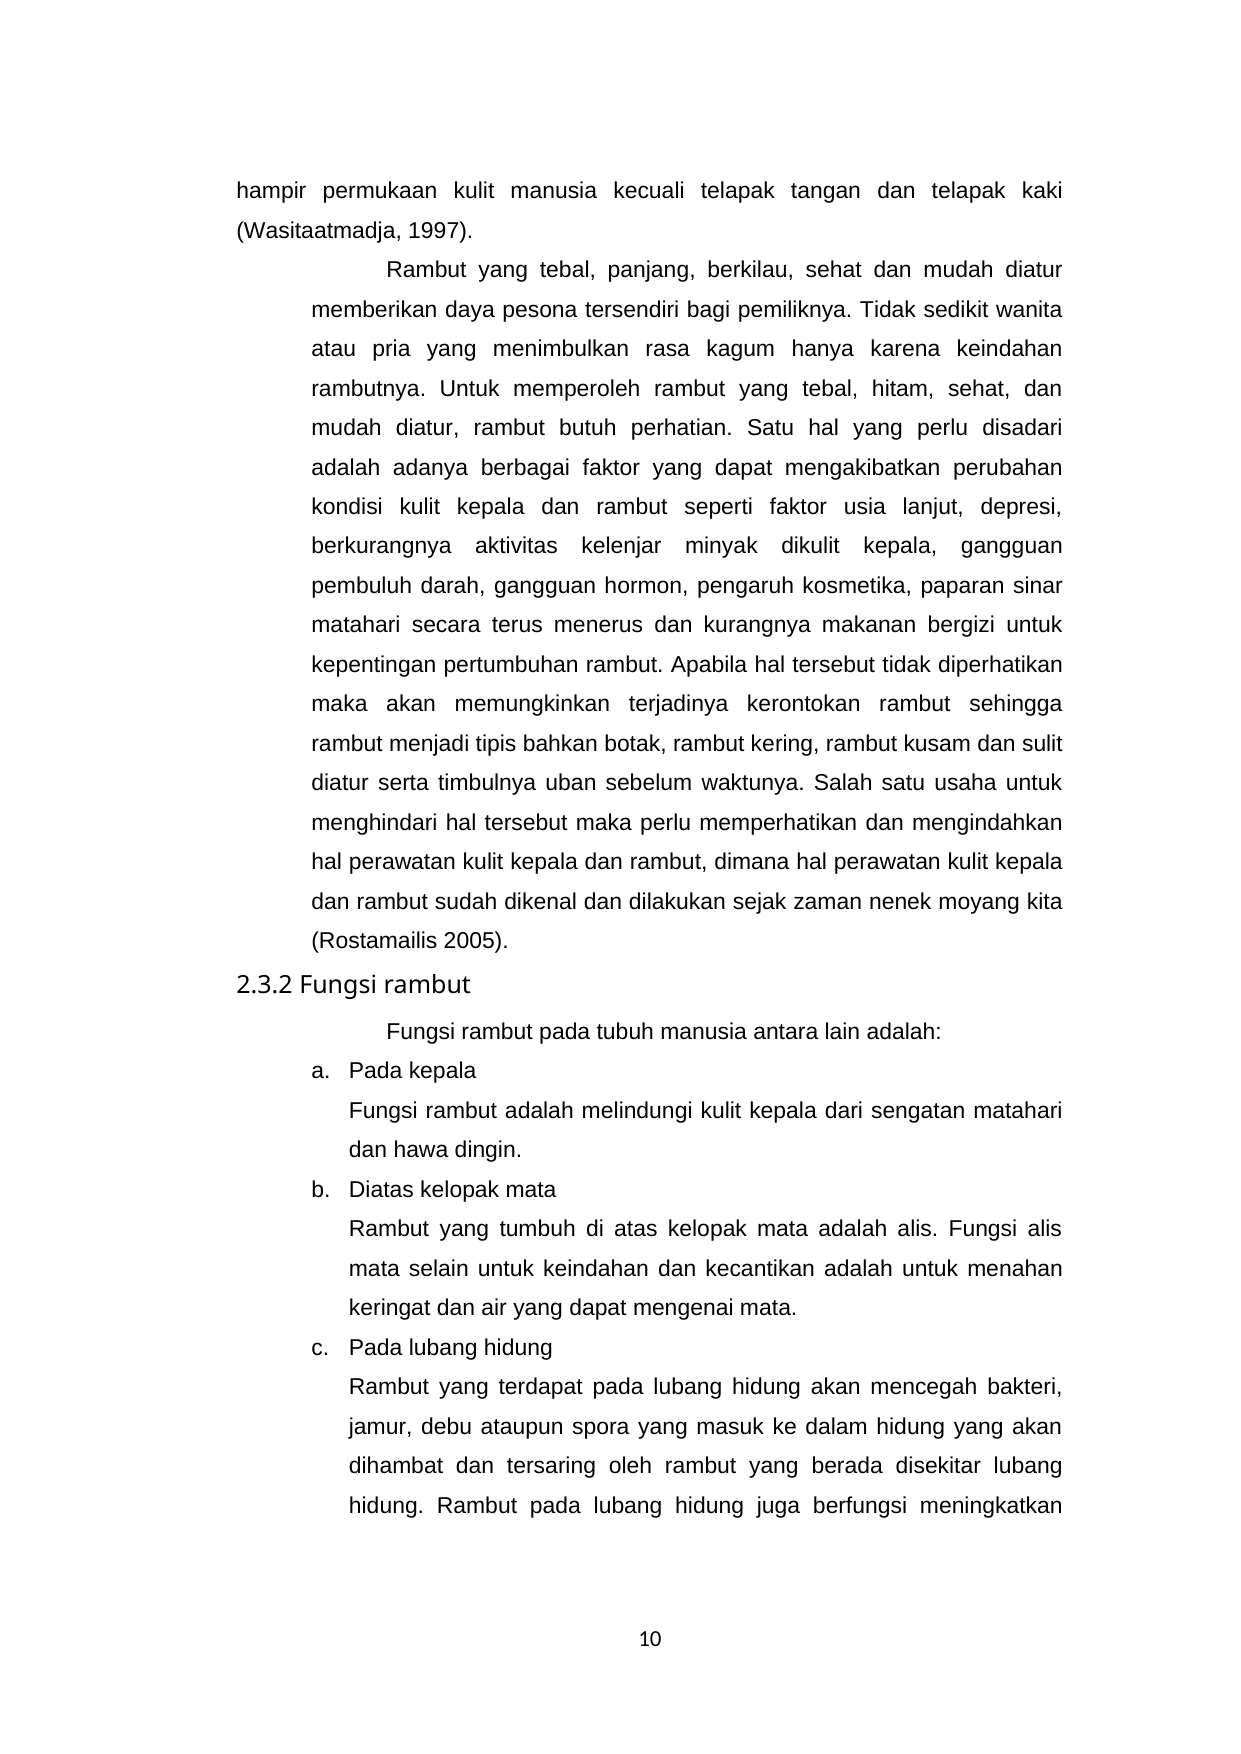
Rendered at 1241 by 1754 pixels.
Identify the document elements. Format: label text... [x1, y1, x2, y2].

text 2.3.2 Fungsi rambut [236, 967, 1063, 1001]
list Pada lubang hidung [311, 1334, 1063, 1360]
list Fungsi rambut adalah melindungi kulit kepala dari sengatan matahari dan hawa dingin. [349, 1097, 1063, 1163]
list Pada kepala [311, 1057, 1063, 1084]
list Rambut yang tumbuh di atas kelopak mata adalah alis. Fungsi alis mata selain untuk keindahan dan kecantikan adalah untuk menahan keringat dan air yang dapat mengenai mata. [349, 1215, 1063, 1321]
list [349, 1373, 1063, 1518]
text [236, 177, 1063, 243]
list Diatas kelopak mata [311, 1176, 1063, 1202]
text Fungsi rambut pada tubuh manusia antara lain adalah: [311, 1018, 1063, 1044]
text Rambut yang tebal, panjang, berkilau, sehat dan mudah diatur memberikan daya pesona tersendiri bagi pemiliknya. Tidak sedikit wanita atau pria yang menimbulkan rasa kagum hanya karena keindahan rambutnya. Untuk memperoleh rambut yang tebal, hitam, sehat, dan mudah diatur, rambut butuh perhatian. Satu hal yang perlu disadari adalah adanya berbagai faktor yang dapat mengakibatkan perubahan kondisi kulit kepala dan rambut seperti faktor usia lanjut, depresi, berkurangnya aktivitas kelenjar minyak dikulit kepala, gangguan pembuluh darah, gangguan hormon, pengaruh kosmetika, paparan sinar matahari secara terus menerus dan kurangnya makanan bergizi untuk kepentingan pertumbuhan rambut. Apabila hal tersebut tidak diperhatikan maka akan memungkinkan terjadinya kerontokan rambut sehingga rambut menjadi tipis bahkan botak, rambut kering, rambut kusam dan sulit diatur serta timbulnya uban sebelum waktunya. Salah satu usaha untuk menghindari hal tersebut maka perlu memperhatikan dan mengindahkan hal perawatan kulit kepala dan rambut, dimana hal perawatan kulit kepala dan rambut sudah dikenal dan dilakukan sejak zaman nenek moyang kita (Rostamailis 2005). [311, 256, 1063, 954]
